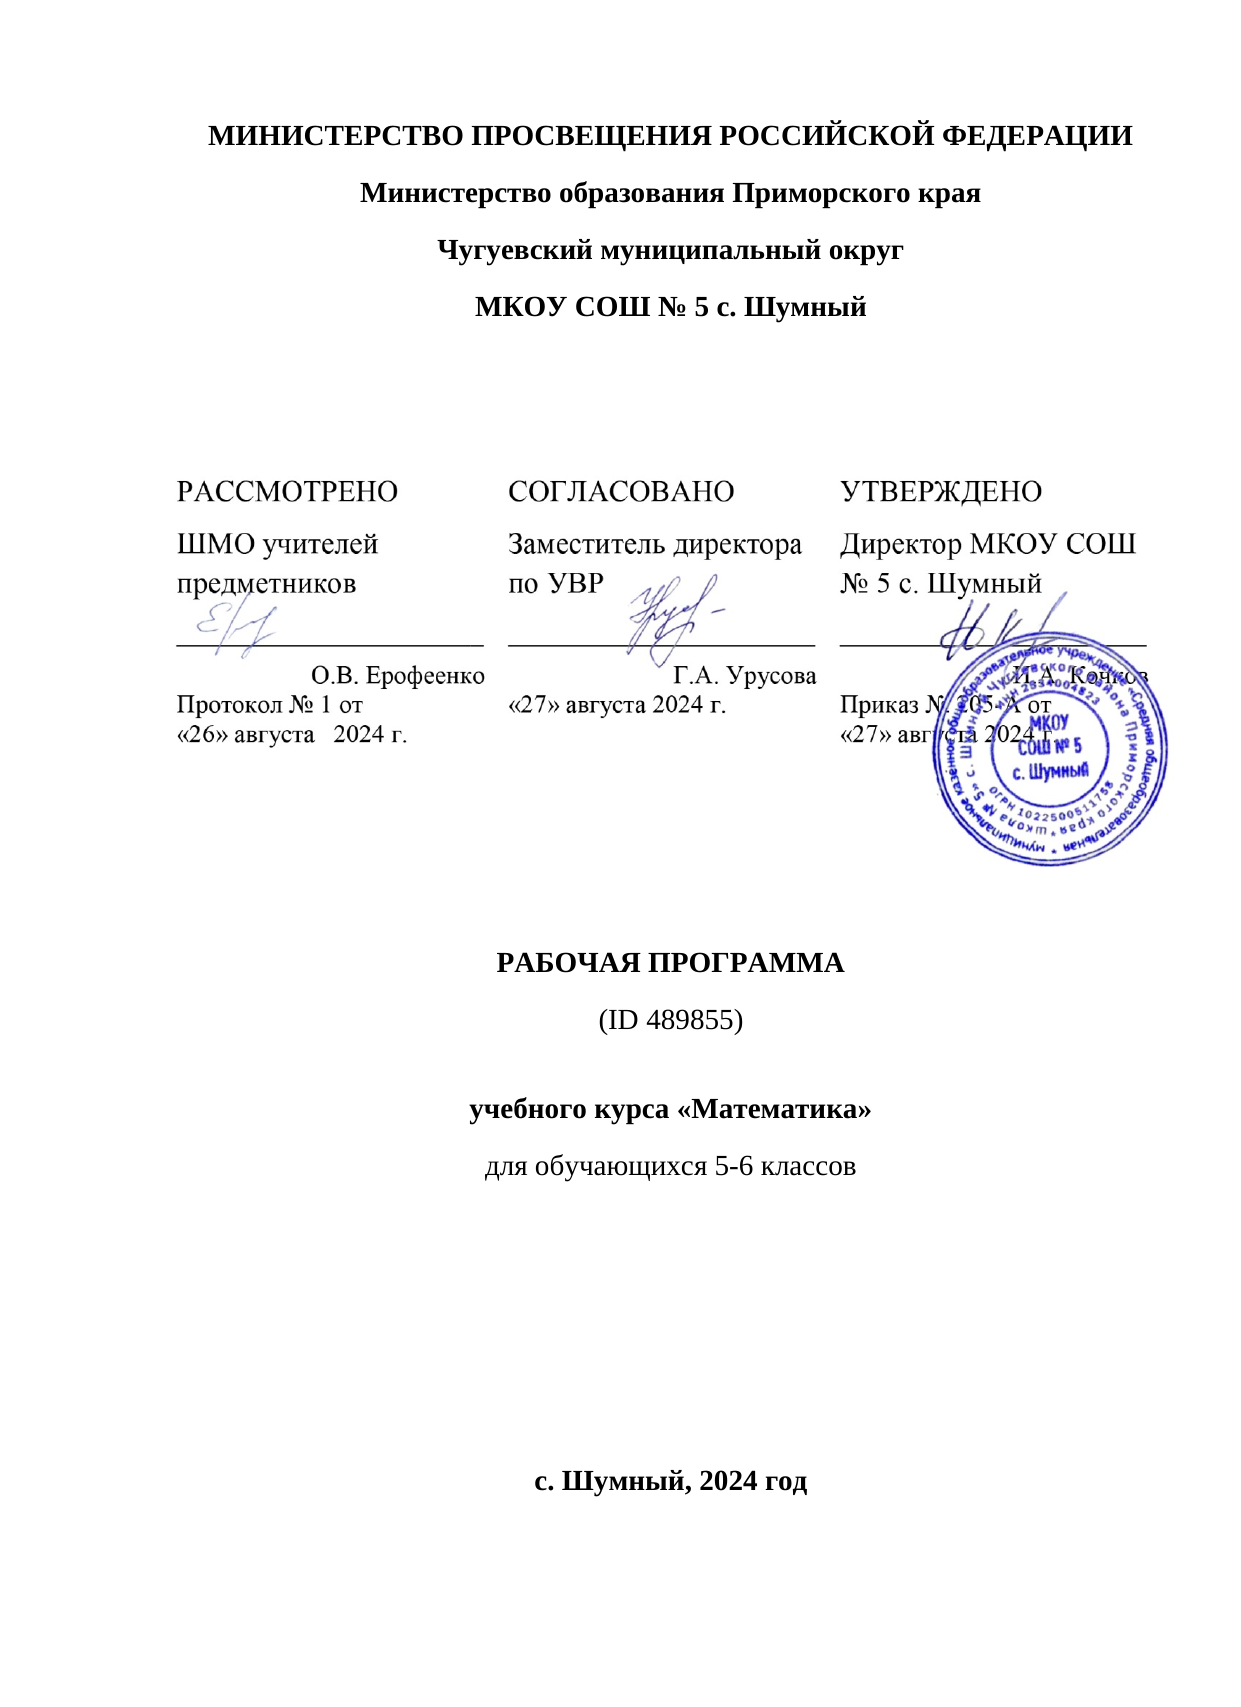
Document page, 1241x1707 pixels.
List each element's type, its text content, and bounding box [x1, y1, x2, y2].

text МИНИСТЕРСТВО ПРОСВЕЩЕНИЯ РОССИЙСКОЙ ФЕДЕРАЦИИ [190, 118, 1152, 152]
text Министерство образования Приморского края [190, 175, 1152, 209]
text (ID 489855) [190, 1002, 1152, 1036]
text для обучающихся 5-6 классов [190, 1148, 1152, 1182]
picture [165, 446, 1202, 867]
text учебного курса «Математика» [190, 1091, 1152, 1125]
text с. Шумный, 2024 год [190, 1463, 1152, 1496]
text РАБОЧАЯ ПРОГРАММА [190, 945, 1152, 979]
text МКОУ СОШ № 5 с. Шумный [190, 289, 1152, 323]
text Чугуевский муниципальный округ [190, 232, 1152, 266]
